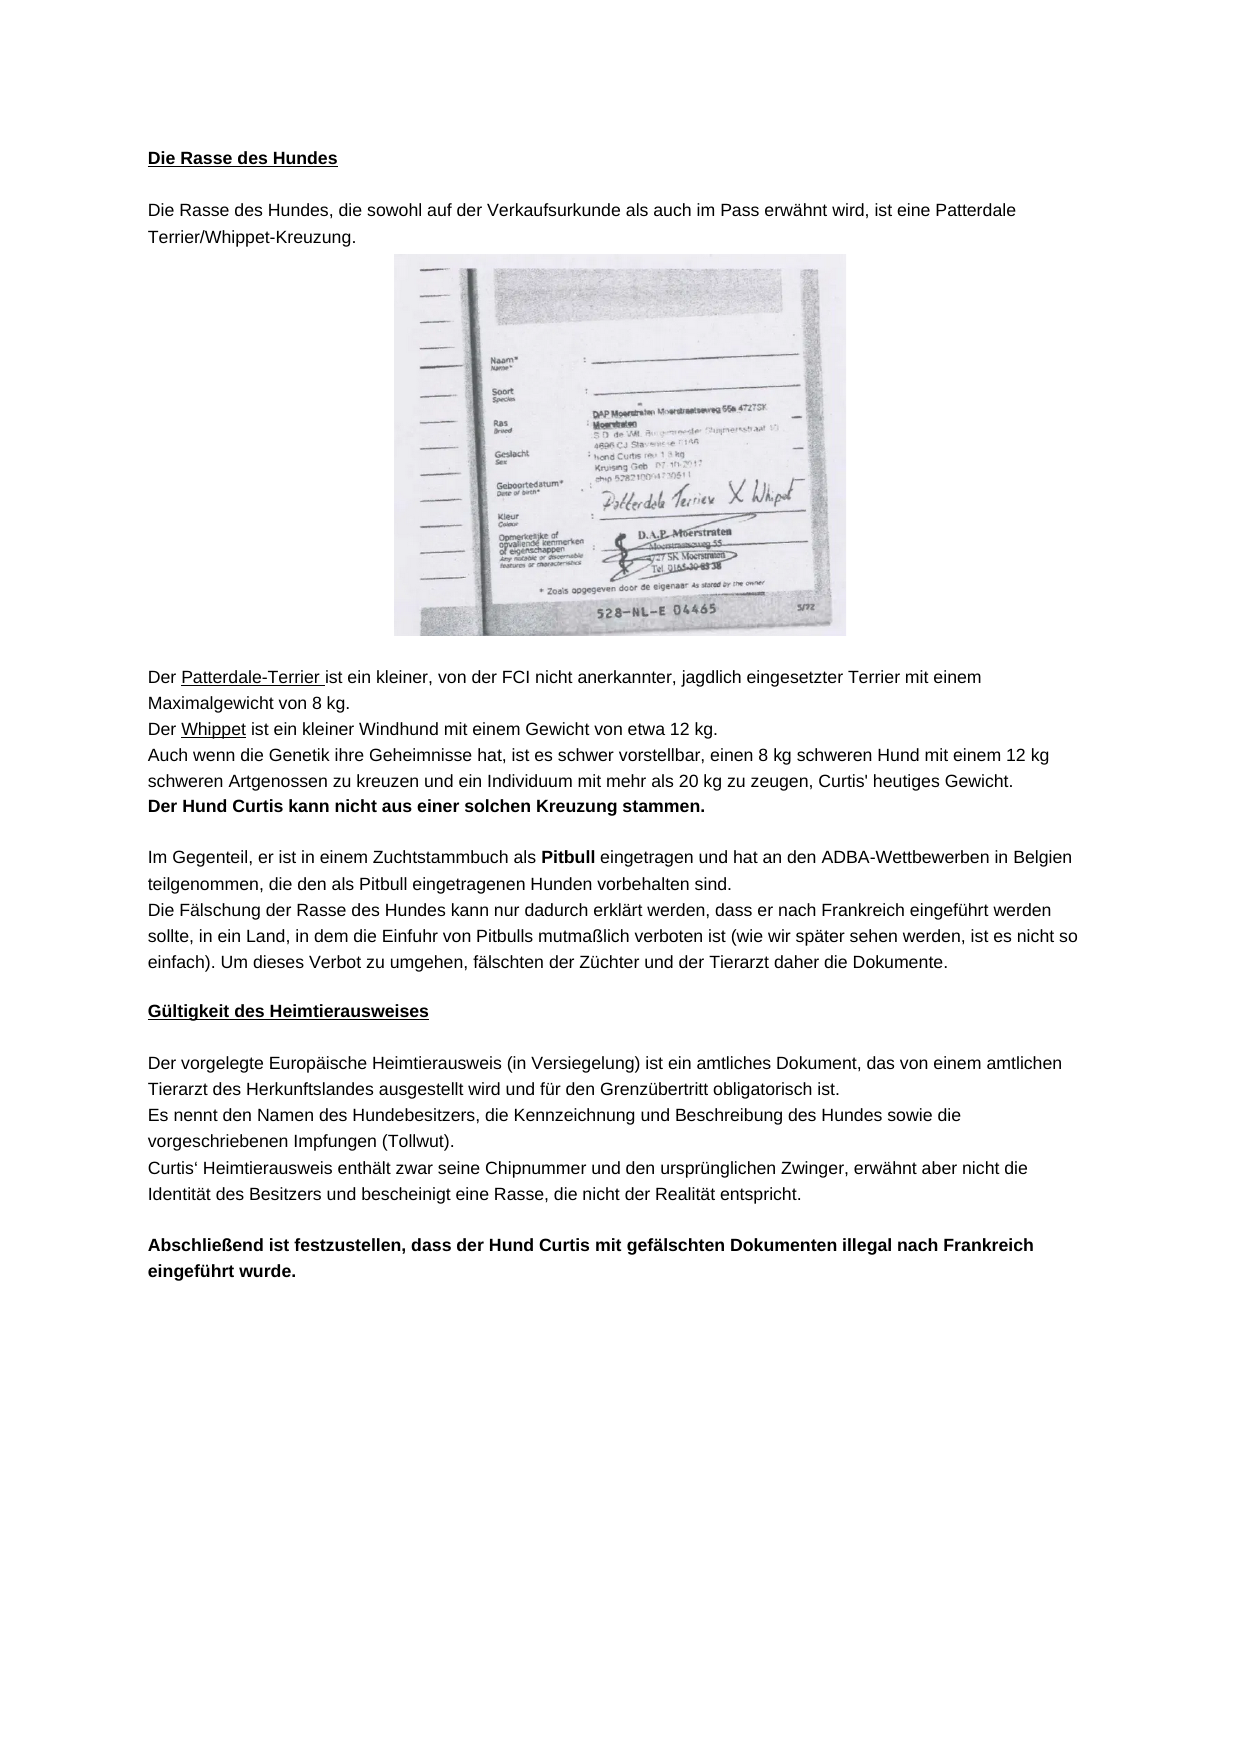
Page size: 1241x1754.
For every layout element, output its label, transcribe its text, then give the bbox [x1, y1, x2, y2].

text Der Whippet ist ein kleiner Windhund mit einem Gewicht von etwa 12 kg. [148, 719, 1093, 739]
text Die Rasse des Hundes [148, 148, 1093, 168]
picture [394, 254, 847, 636]
text Curtis‘ Heimtierausweis enthält zwar seine Chipnummer und den ursprünglichen Zwinger, erwähnt aber nicht die Identität des Besitzers und bescheinigt eine Rasse, die nicht der Realität entspricht. [148, 1157, 1093, 1204]
text Es nennt den Namen des Hundebesitzers, die Kennzeichnung und Beschreibung des Hundes sowie die vorgeschriebenen Impfungen (Tollwut). [148, 1105, 1093, 1152]
text Abschließend ist festzustellen, dass der Hund Curtis mit gefälschten Dokumenten illegal nach Frankreich eingeführt wurde. [148, 1235, 1093, 1282]
text Der vorgelegte Europäische Heimtierausweis (in Versiegelung) ist ein amtliches Dokument, das von einem amtlichen Tierarzt des Herkunftslandes ausgestellt wird und für den Grenzübertritt obligatorisch ist. [148, 1052, 1093, 1099]
text Auch wenn die Genetik ihre Geheimnisse hat, ist es schwer vorstellbar, einen 8 kg schweren Hund mit einem 12 kg schweren Artgenossen zu kreuzen und ein Individuum mit mehr als 20 kg zu zeugen, Curtis' heutiges Gewicht. [148, 744, 1093, 791]
text Im Gegenteil, er ist in einem Zuchtstammbuch als Pitbull eingetragen und hat an den ADBA-Wettbewerben in Belgien teilgenommen, die den als Pitbull eingetragenen Hunden vorbehalten sind. [148, 847, 1093, 894]
text Der Hund Curtis kann nicht aus einer solchen Kreuzung stammen. [148, 796, 1093, 817]
text Die Rasse des Hundes, die sowohl auf der Verkaufsurkunde als auch im Pass erwähnt wird, ist eine Patterdale Terrier/Whippet-Kreuzung. [148, 199, 1024, 247]
text Der Patterdale-Terrier ist ein kleiner, von der FCI nicht anerkannter, jagdlich eingesetzter Terrier mit einem Maximalgewicht von 8 kg. [148, 667, 1093, 713]
text Die Fälschung der Rasse des Hundes kann nur dadurch erklärt werden, dass er nach Frankreich eingeführt werden sollte, in ein Land, in dem die Einfuhr von Pitbulls mutmaßlich verboten ist (wie wir später sehen werden, ist es nicht so einfach). Um dieses Verbot zu umgehen, fälschten der Züchter und der Tierarzt daher die Dokumente. [148, 899, 1093, 972]
text Gültigkeit des Heimtierausweises [148, 1001, 1093, 1022]
